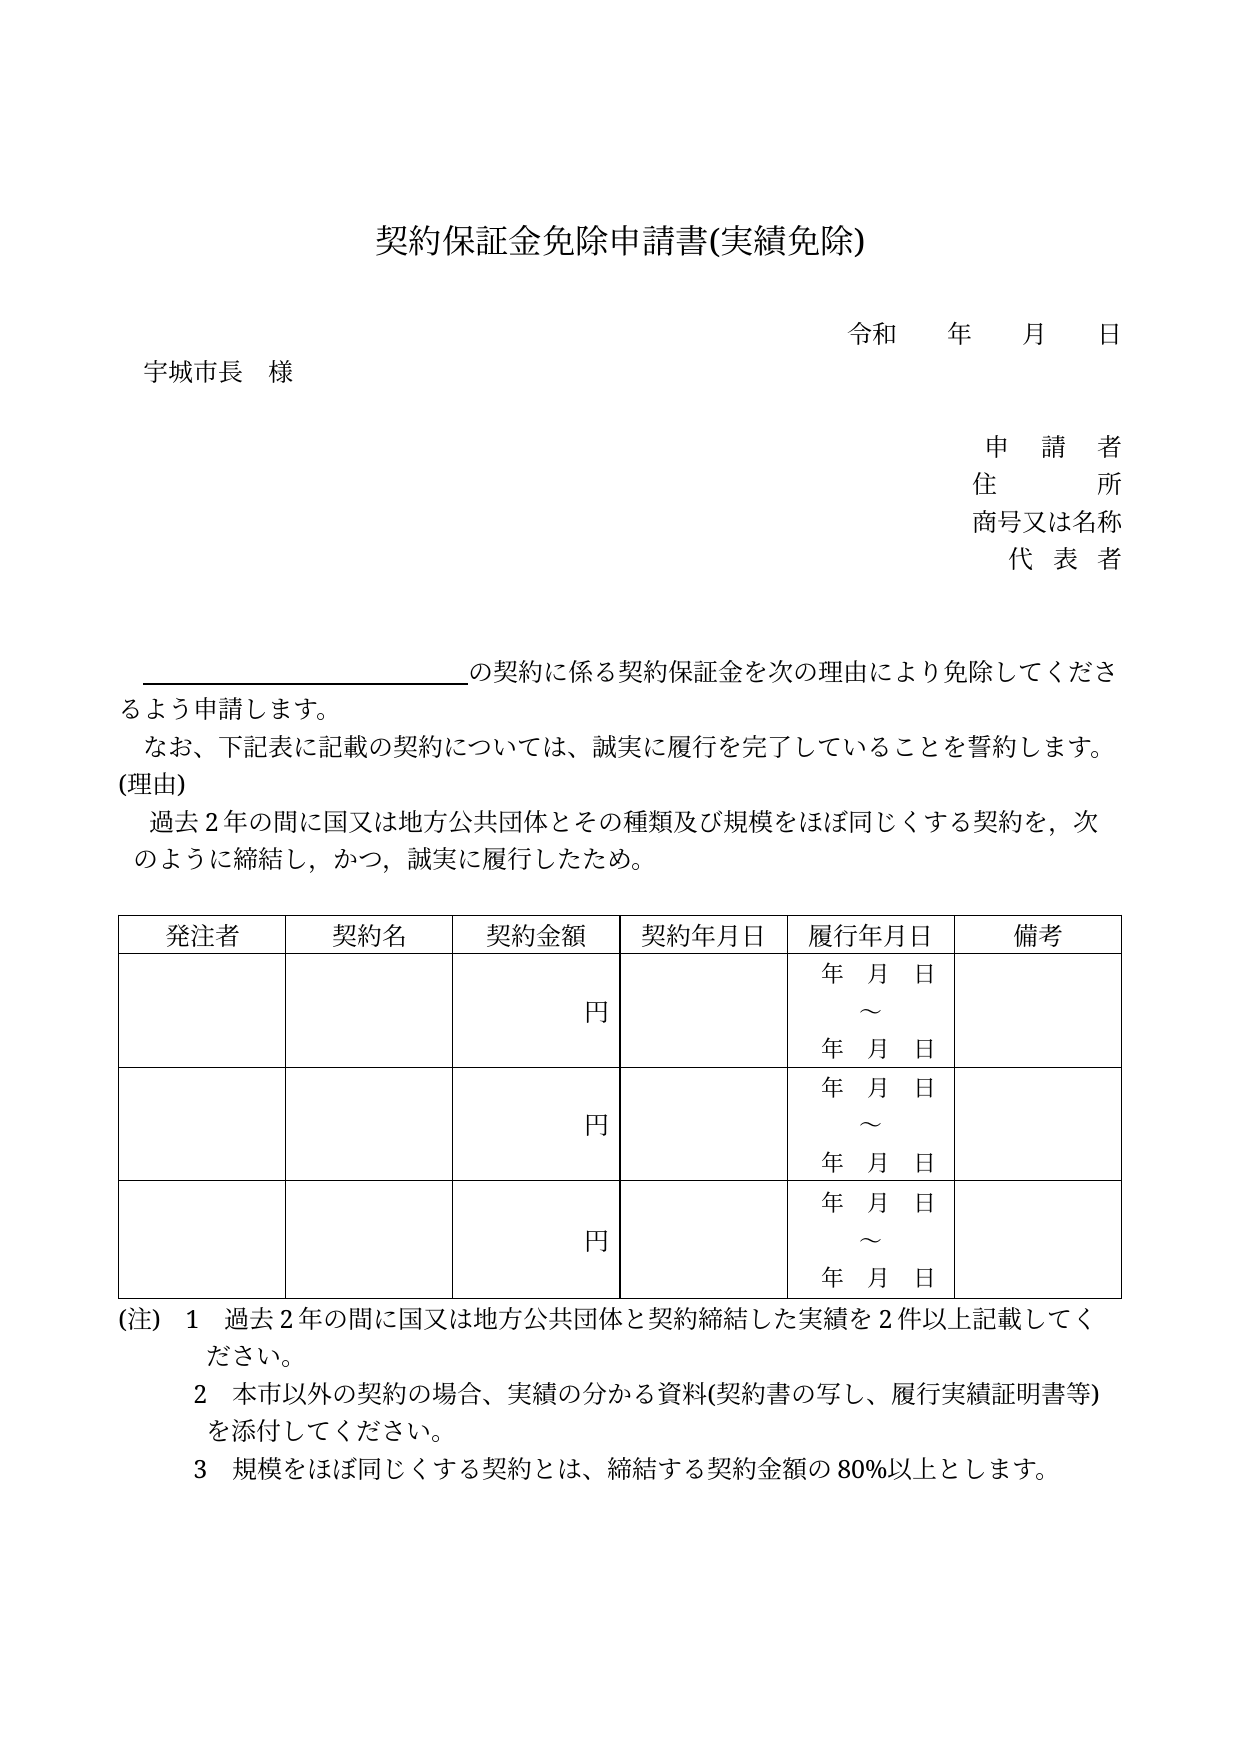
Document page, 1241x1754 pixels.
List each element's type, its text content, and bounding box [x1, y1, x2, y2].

text 住 所 [118, 464, 1122, 502]
table_header 発注者 [119, 916, 285, 953]
text (理由) [118, 764, 1122, 802]
text 令和 年 月 日 [118, 314, 1122, 352]
table_cell 年 月 日 ～ 年 月 日 [788, 954, 954, 1067]
text 過去2年の間に国又は地方公共団体とその種類及び規模をほぼ同じくする契約を，次のように締結し，かつ，誠実に履行したため。 [118, 802, 1122, 877]
table_header 契約年月日 [621, 916, 787, 953]
table_cell [119, 1181, 285, 1298]
table_cell [955, 1181, 1121, 1298]
table_header 履行年月日 [788, 916, 954, 953]
text 代 表 者 [118, 539, 1122, 577]
table_cell 円 [453, 954, 619, 1067]
table_cell [955, 1068, 1121, 1180]
table_cell [119, 954, 285, 1067]
text 宇城市長 様 [118, 352, 1122, 389]
text 3 規模をほぼ同じくする契約とは、締結する契約金額の80%以上とします。 [118, 1449, 1122, 1486]
text 2 本市以外の契約の場合、実績の分かる資料(契約書の写し、履行実績証明書等)を添付してください。 [118, 1374, 1122, 1449]
text 商号又は名称 [118, 502, 1122, 539]
text 申 請 者 [118, 427, 1122, 464]
table_cell [286, 1181, 452, 1298]
table_cell 円 [453, 1068, 619, 1180]
table_cell 年 月 日 ～ 年 月 日 [788, 1068, 954, 1180]
table_header 契約名 [286, 916, 452, 953]
text 契約保証金免除申請書(実績免除) [118, 202, 1122, 277]
table_cell [621, 954, 787, 1067]
table_header 備考 [955, 916, 1121, 953]
table_cell 円 [453, 1181, 619, 1298]
text (注) 1 過去2年の間に国又は地方公共団体と契約締結した実績を2件以上記載してください。 [118, 1299, 1122, 1374]
table_cell [286, 954, 452, 1067]
table_cell [621, 1068, 787, 1180]
table_cell [955, 954, 1121, 1067]
table_cell 年 月 日 ～ 年 月 日 [788, 1181, 954, 1298]
table_cell [621, 1181, 787, 1298]
text なお、下記表に記載の契約については、誠実に履行を完了していることを誓約します。 [118, 727, 1122, 764]
text の契約に係る契約保証金を次の理由により免除してくださるよう申請します。 [118, 652, 1122, 727]
table_cell [119, 1068, 285, 1180]
table_header 契約金額 [453, 916, 619, 953]
table_cell [286, 1068, 452, 1180]
